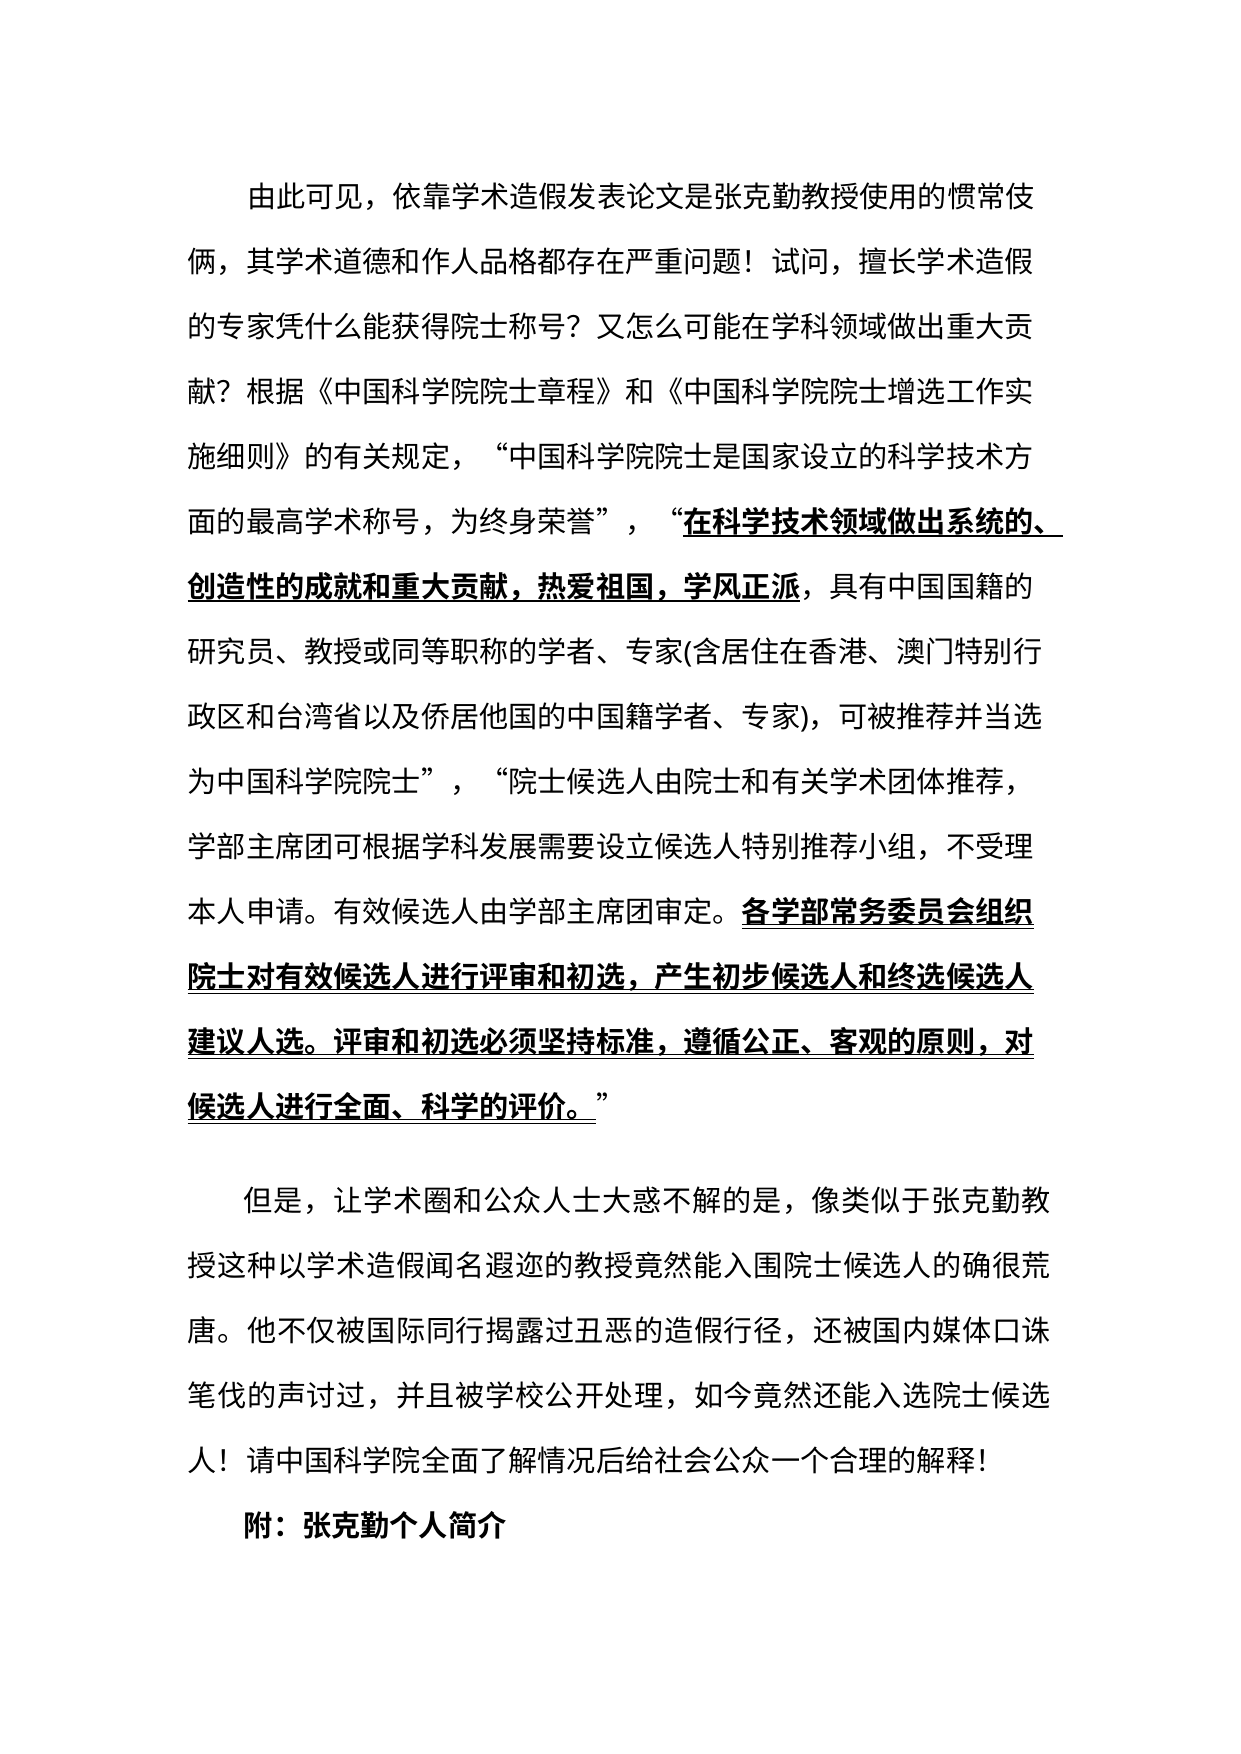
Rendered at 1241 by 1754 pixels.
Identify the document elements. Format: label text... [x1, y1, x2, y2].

text 由此可见，依靠学术造假发表论文是张克勤教授使用的惯常伎俩，其学术道德和作人品格都存在严重问题！试问，擅长学术造假的专家凭什么能获得院士称号？又怎么可能在学科领域做出重大贡献？根据《中国科学院院士章程》和《中国科学院院士增选工作实施细则》的有关规定，“中国科学院院士是国家设立的科学技术方面的最高学术称号，为终身荣誉”，“在科学技术领域做出系统的、创造性的成就和重大贡献，热爱祖国，学风正派，具有中国国籍的研究员、教授或同等职称的学者、专家(含居住在香港、澳门特别行政区和台湾省以及侨居他国的中国籍学者、专家)，可被推荐并当选为中国科学院院士”，“院士候选人由院士和有关学术团体推荐，学部主席团可根据学科发展需要设立候选人特别推荐小组，不受理本人申请。有效候选人由学部主席团审定。各学部常务委员会组织院士对有效候选人进行评审和初选，产生初步候选人和终选候选人建议人选。评审和初选必须坚持标准，遵循公正、客观的原则，对候选人进行全面、科学的评价。” [187, 162, 1053, 1137]
text 但是，让学术圈和公众人士大惑不解的是，像类似于张克勤教授这种以学术造假闻名遐迩的教授竟然能入围院士候选人的确很荒唐。他不仅被国际同行揭露过丑恶的造假行径，还被国内媒体口诛笔伐的声讨过，并且被学校公开处理，如今竟然还能入选院士候选人！请中国科学院全面了解情况后给社会公众一个合理的解释！ [187, 1166, 1053, 1491]
text 附：张克勤个人简介 [187, 1491, 1053, 1556]
